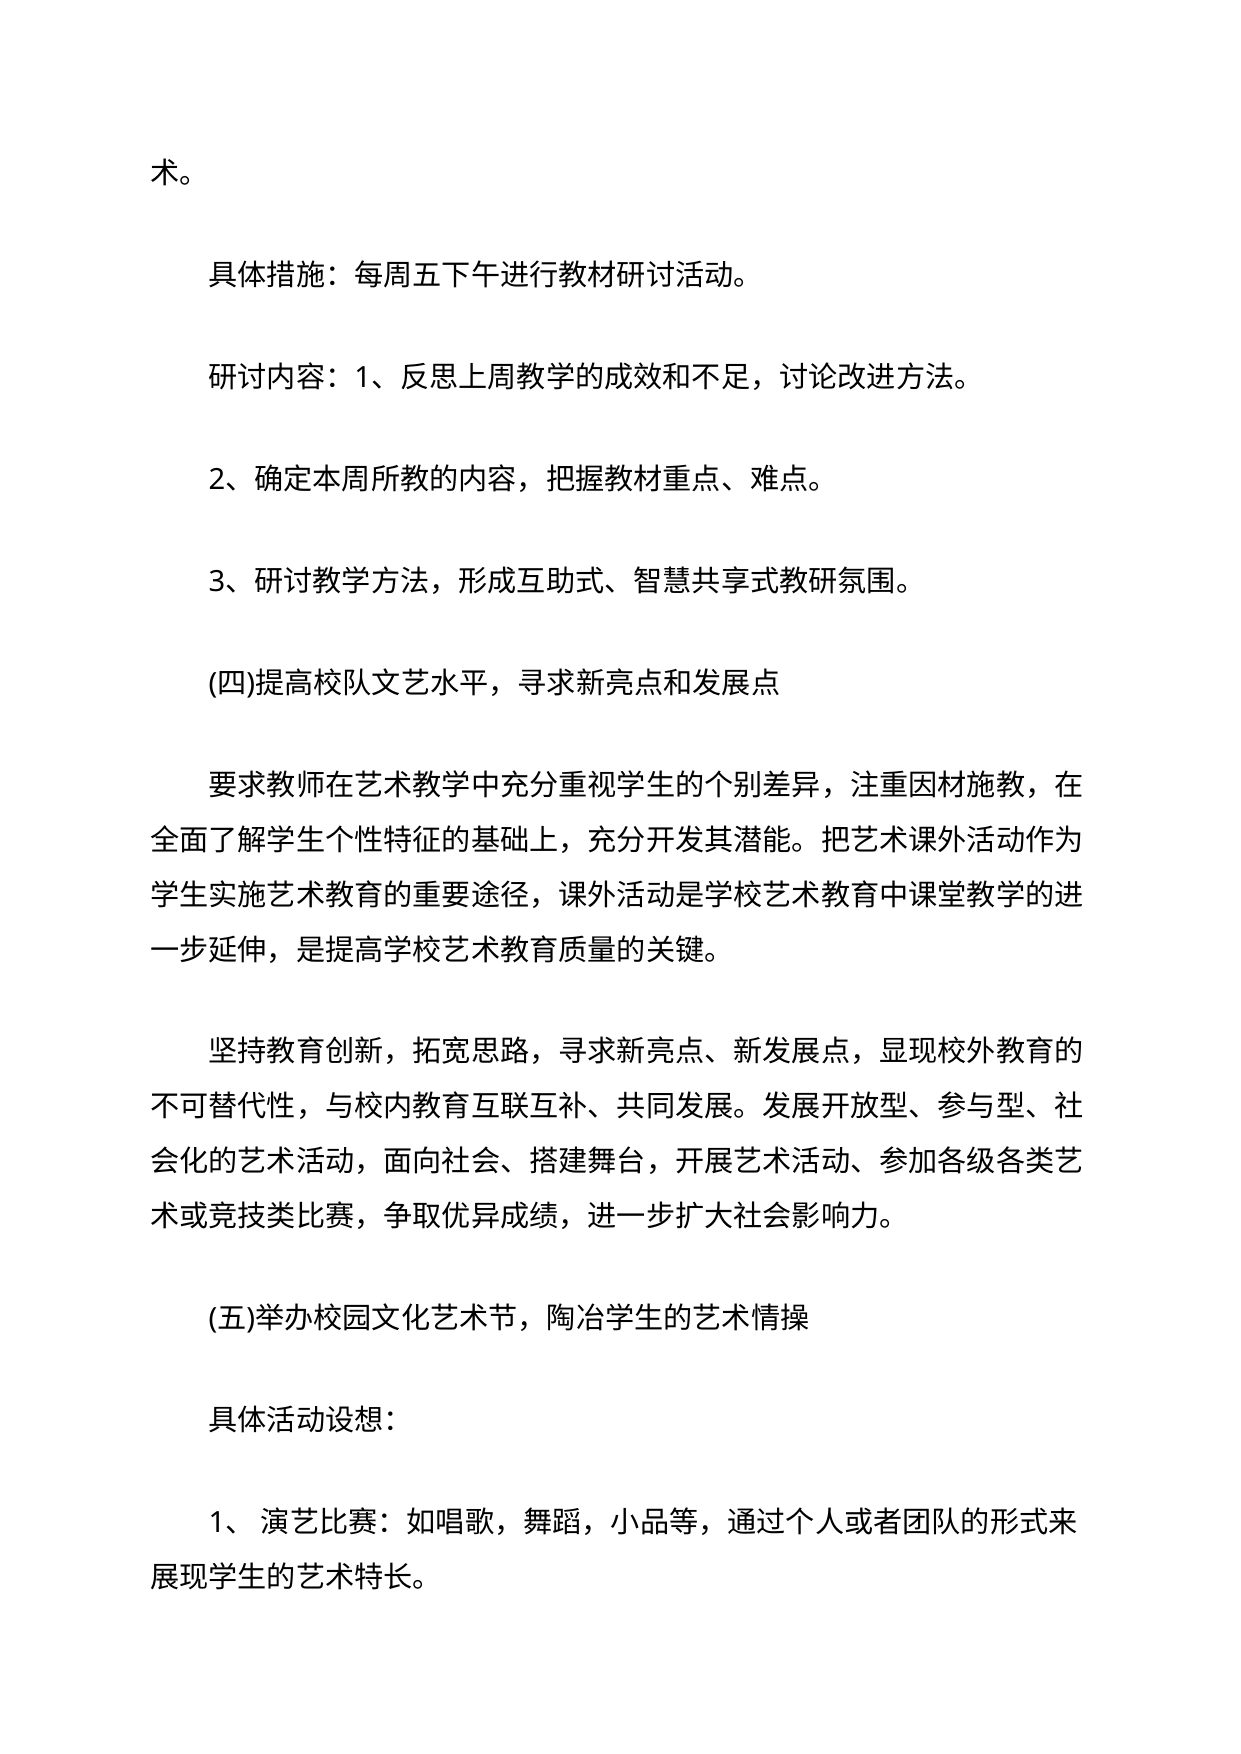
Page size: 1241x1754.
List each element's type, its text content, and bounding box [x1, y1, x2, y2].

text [150, 150, 1090, 192]
text 研讨内容：1、反思上周教学的成效和不足，讨论改进方法。 [150, 353, 1090, 396]
text 1、 演艺比赛：如唱歌，舞蹈，小品等，通过个人或者团队的形式来展现学生的艺术特长。 [150, 1498, 1090, 1595]
text 具体活动设想： [150, 1396, 1090, 1439]
text 具体措施：每周五下午进行教材研讨活动。 [150, 252, 1090, 294]
text (五)举办校园文化艺术节，陶冶学生的艺术情操 [150, 1294, 1090, 1337]
text 3、研讨教学方法，形成互助式、智慧共享式教研氛围。 [150, 557, 1090, 600]
text 要求教师在艺术教学中充分重视学生的个别差异，注重因材施教，在全面了解学生个性特征的基础上，充分开发其潜能。把艺术课外活动作为学生实施艺术教育的重要途径，课外活动是学校艺术教育中课堂教学的进一步延伸，是提高学校艺术教育质量的关键。 [150, 761, 1090, 968]
text (四)提高校队文艺水平，寻求新亮点和发展点 [150, 659, 1090, 702]
text 2、确定本周所教的内容，把握教材重点、难点。 [150, 456, 1090, 498]
text 坚持教育创新，拓宽思路，寻求新亮点、新发展点，显现校外教育的不可替代性，与校内教育互联互补、共同发展。发展开放型、参与型、社会化的艺术活动，面向社会、搭建舞台，开展艺术活动、参加各级各类艺术或竞技类比赛，争取优异成绩，进一步扩大社会影响力。 [150, 1028, 1090, 1235]
